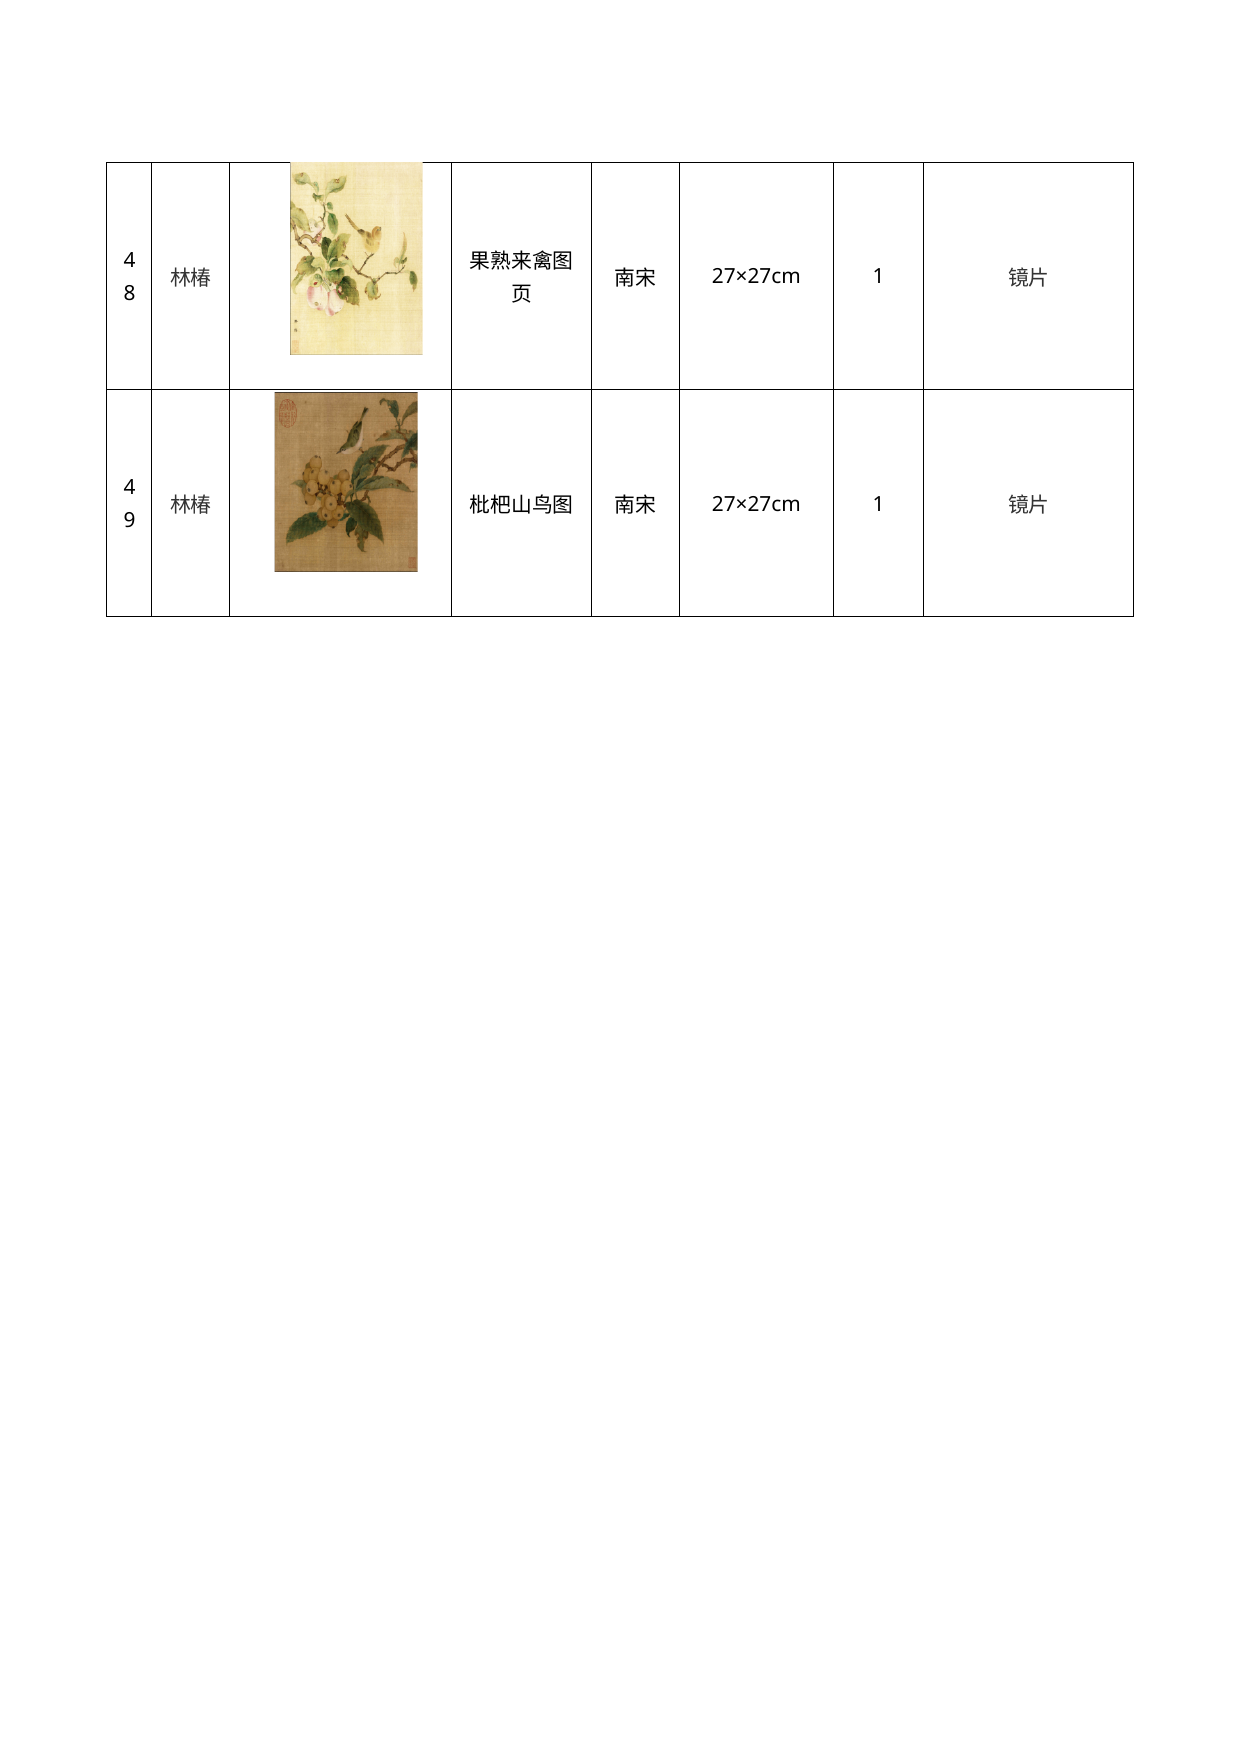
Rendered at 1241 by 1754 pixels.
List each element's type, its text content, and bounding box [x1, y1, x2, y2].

table_cell [230, 163, 451, 389]
table_cell 枇杷山鸟图 [452, 390, 591, 616]
table_cell 48 [107, 163, 151, 389]
picture [290, 162, 423, 355]
table_cell 1 [834, 163, 923, 389]
table_cell 镜片 [924, 163, 1133, 389]
table_cell 南宋 [592, 163, 679, 389]
table_cell 1 [834, 390, 923, 616]
table_cell 果熟来禽图页 [452, 163, 591, 389]
table_cell 林椿 [152, 390, 229, 616]
table_cell 林椿 [152, 163, 229, 389]
table_cell 27×27cm [680, 163, 833, 389]
picture [274, 392, 418, 572]
table_cell 49 [107, 390, 151, 616]
table_cell [230, 390, 451, 616]
table_cell 镜片 [924, 390, 1133, 616]
table_cell 南宋 [592, 390, 679, 616]
table_cell 27×27cm [680, 390, 833, 616]
